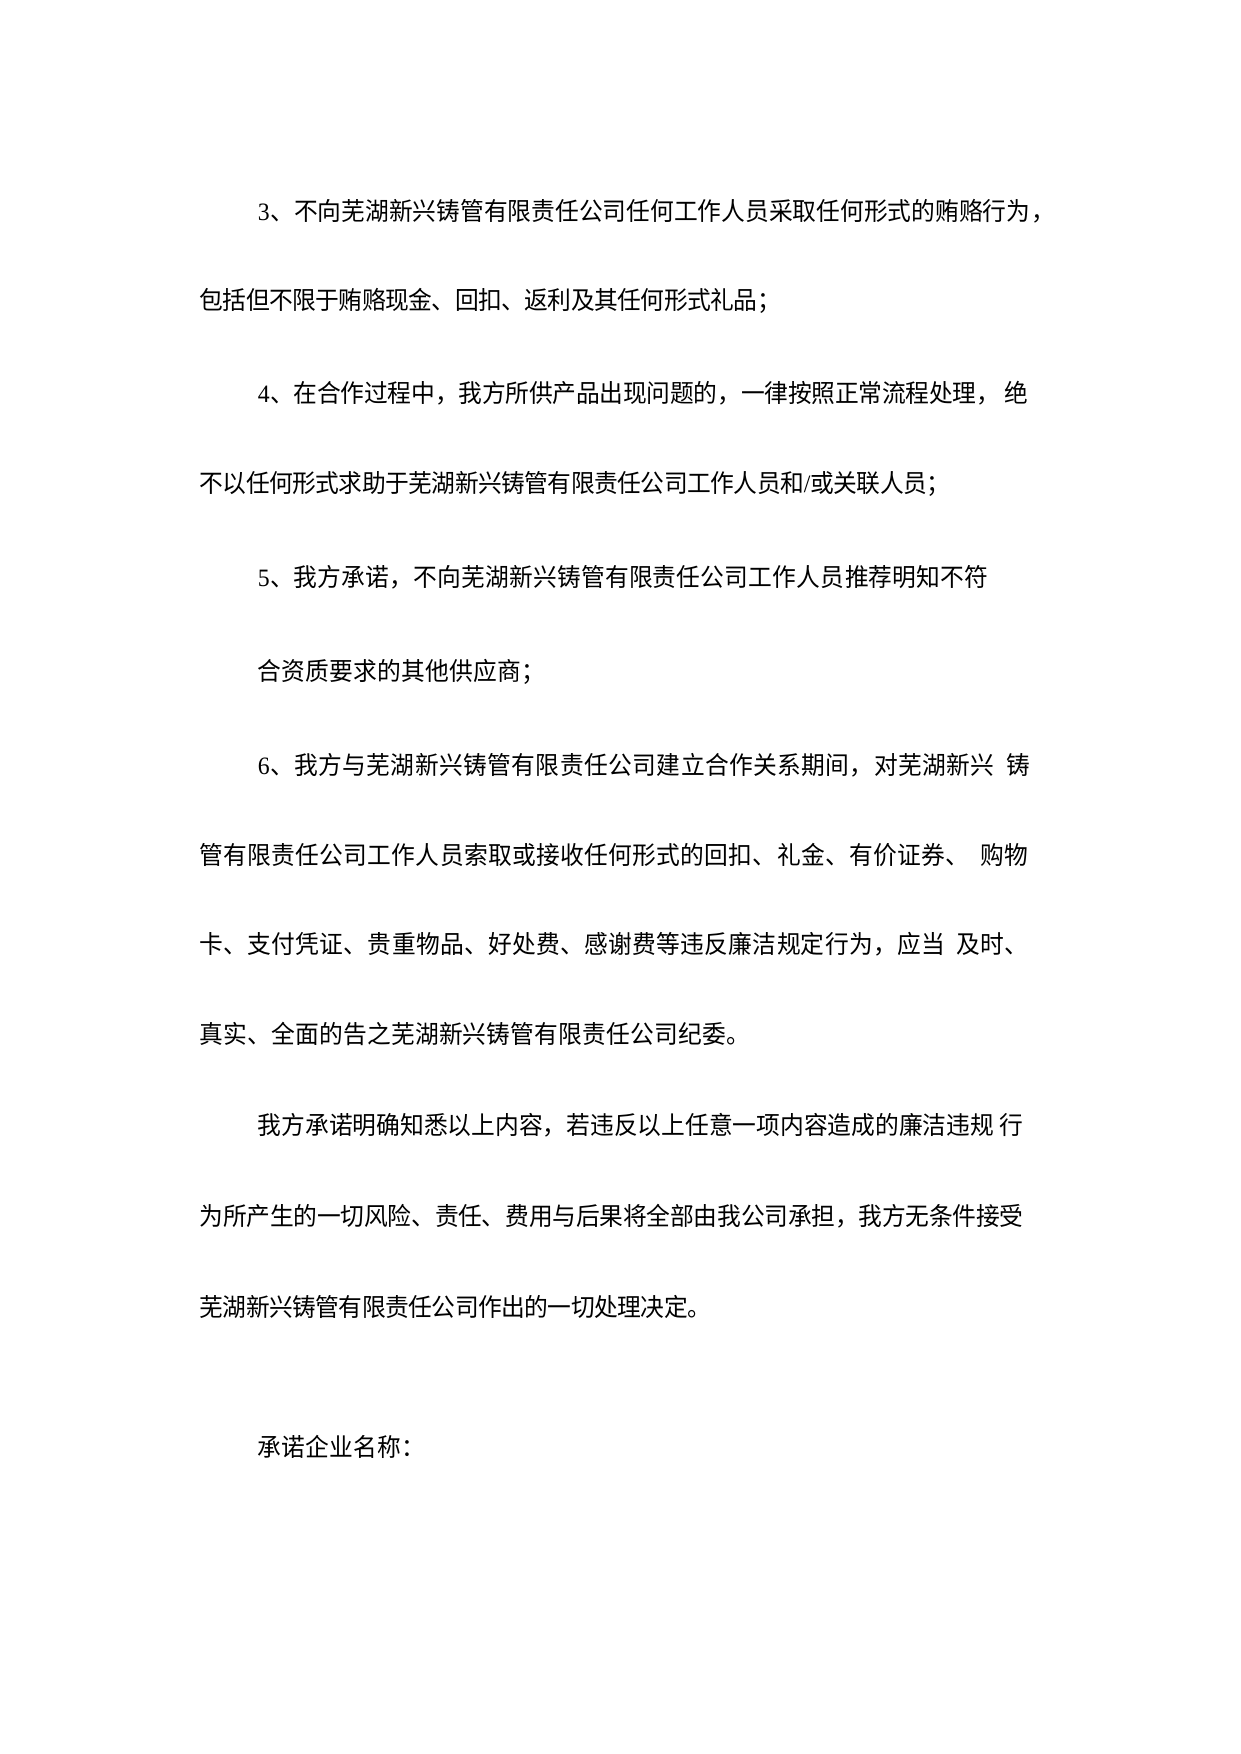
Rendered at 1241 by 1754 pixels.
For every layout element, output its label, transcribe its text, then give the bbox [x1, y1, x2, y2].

text 3、不向芜湖新兴铸管有限责任公司任何工作人员采取任何形式的贿赂行为，包括但不限于贿赂现金、回扣、返利及其任何形式礼品； [199, 177, 1031, 331]
text 合资质要求的其他供应商； [199, 637, 1031, 702]
text 4、在合作过程中，我方所供产品出现问题的，一律按照正常流程处理， 绝不以任何形式求助于芜湖新兴铸管有限责任公司工作人员和/或关联人员； [199, 359, 1031, 514]
text 承诺企业名称： [199, 1413, 1031, 1478]
text 5、我方承诺，不向芜湖新兴铸管有限责任公司工作人员推荐明知不符 [199, 543, 1031, 608]
text 我方承诺明确知悉以上内容，若违反以上任意一项内容造成的廉洁违规 行为所产生的一切风险、责任、费用与后果将全部由我公司承担，我方无条件接受芜湖新兴铸管有限责任公司作出的一切处理决定。 [199, 1091, 1026, 1338]
text 6、我方与芜湖新兴铸管有限责任公司建立合作关系期间，对芜湖新兴 铸管有限责任公司工作人员索取或接收任何形式的回扣、礼金、有价证券、 购物卡、支付凭证、贵重物品、好处费、感谢费等违反廉洁规定行为，应当 及时、真实、全面的告之芜湖新兴铸管有限责任公司纪委。 [199, 731, 1031, 1065]
